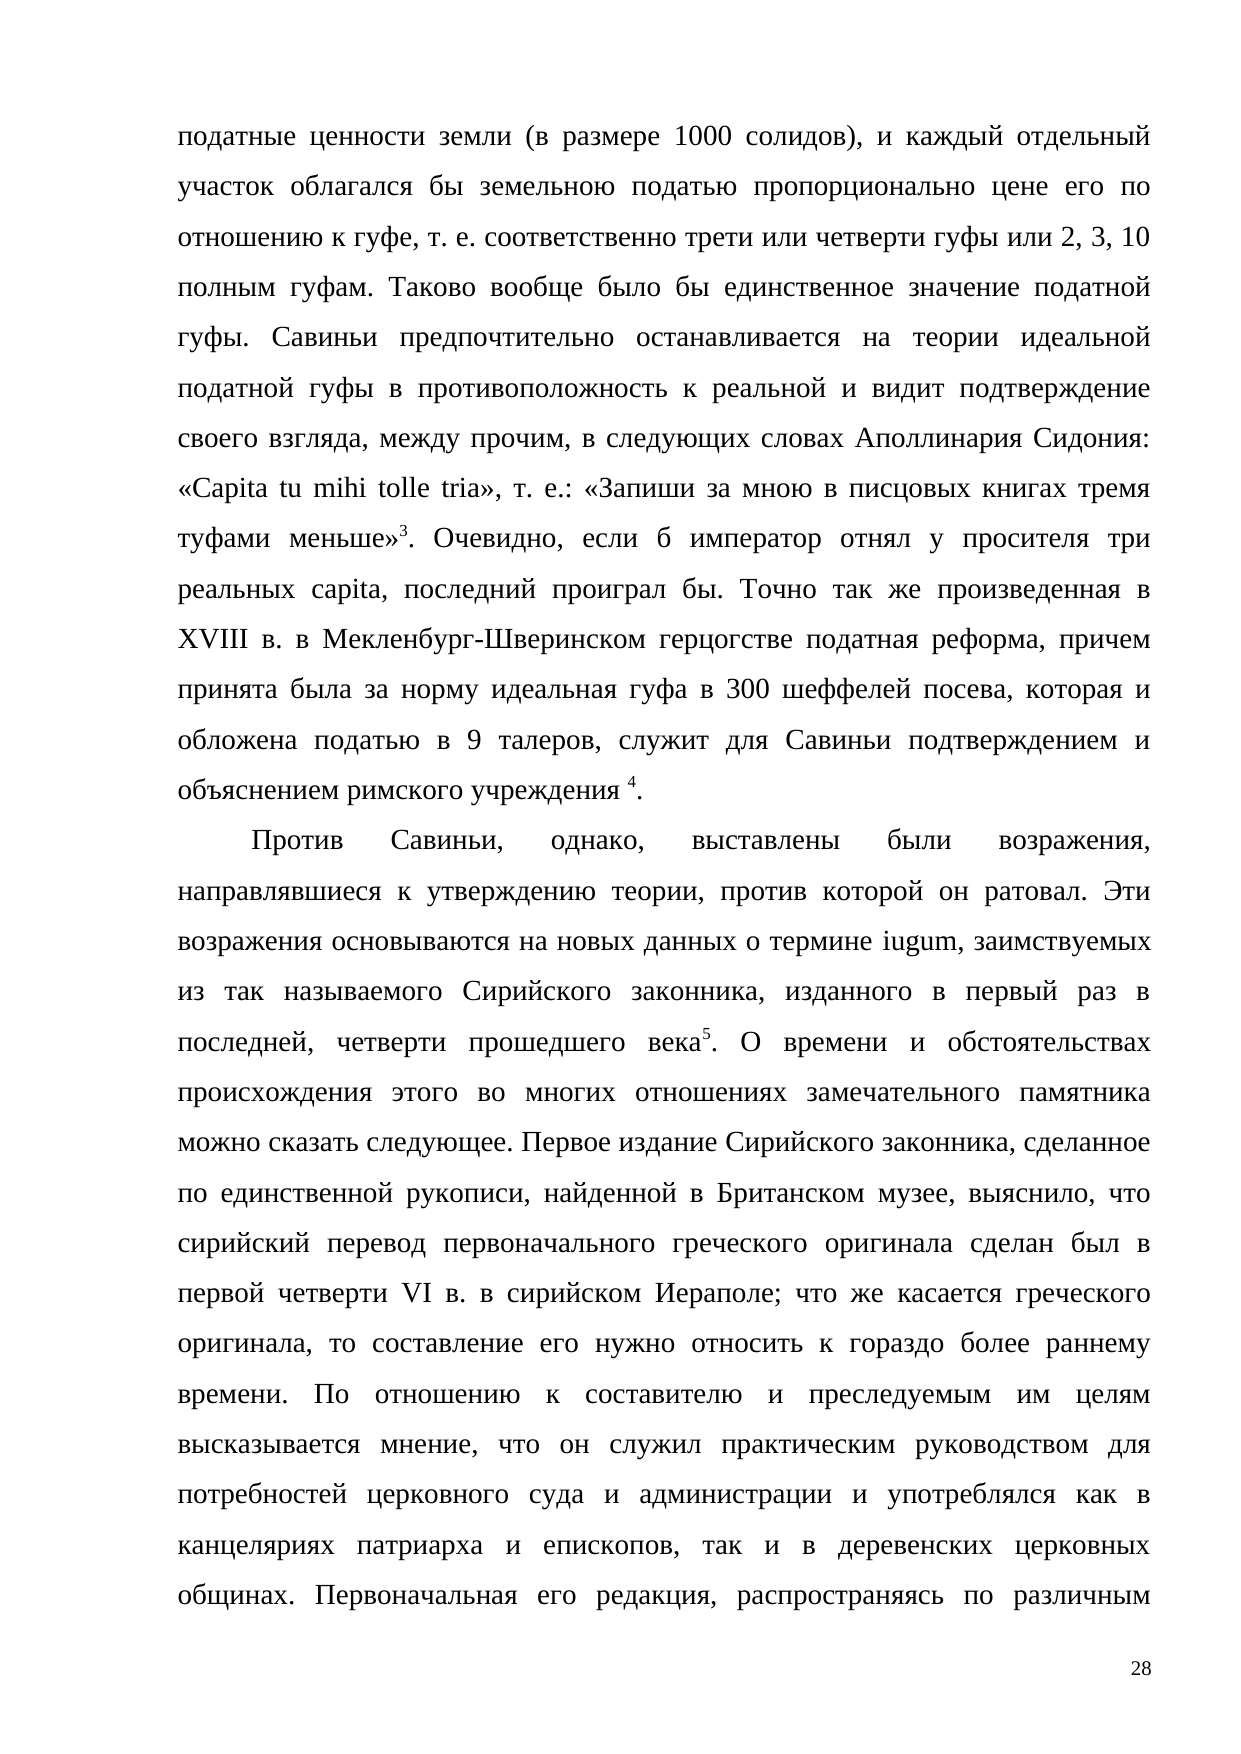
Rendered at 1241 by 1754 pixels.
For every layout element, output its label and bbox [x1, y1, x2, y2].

text [177, 822, 1152, 1611]
text [177, 118, 1152, 806]
